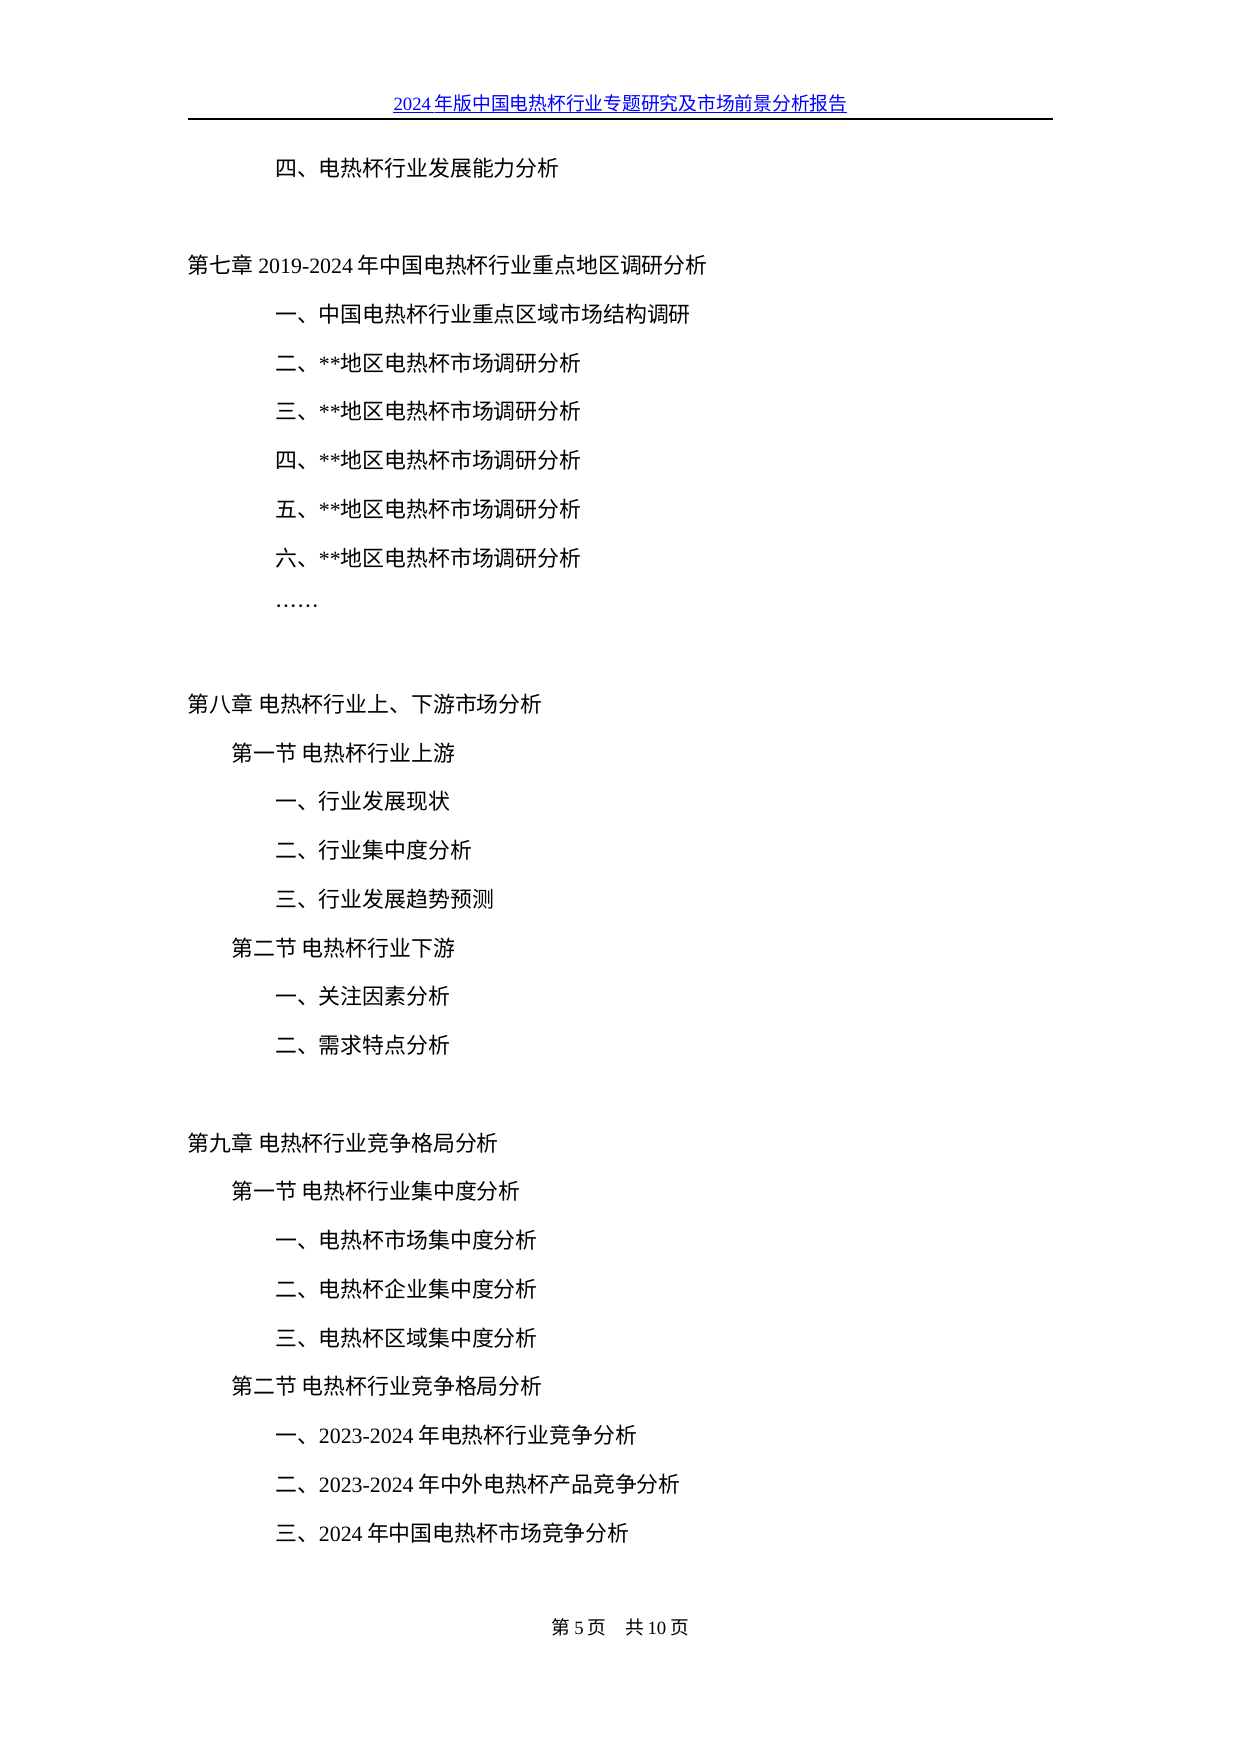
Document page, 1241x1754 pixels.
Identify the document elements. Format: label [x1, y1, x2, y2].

text [187, 150, 1053, 1548]
